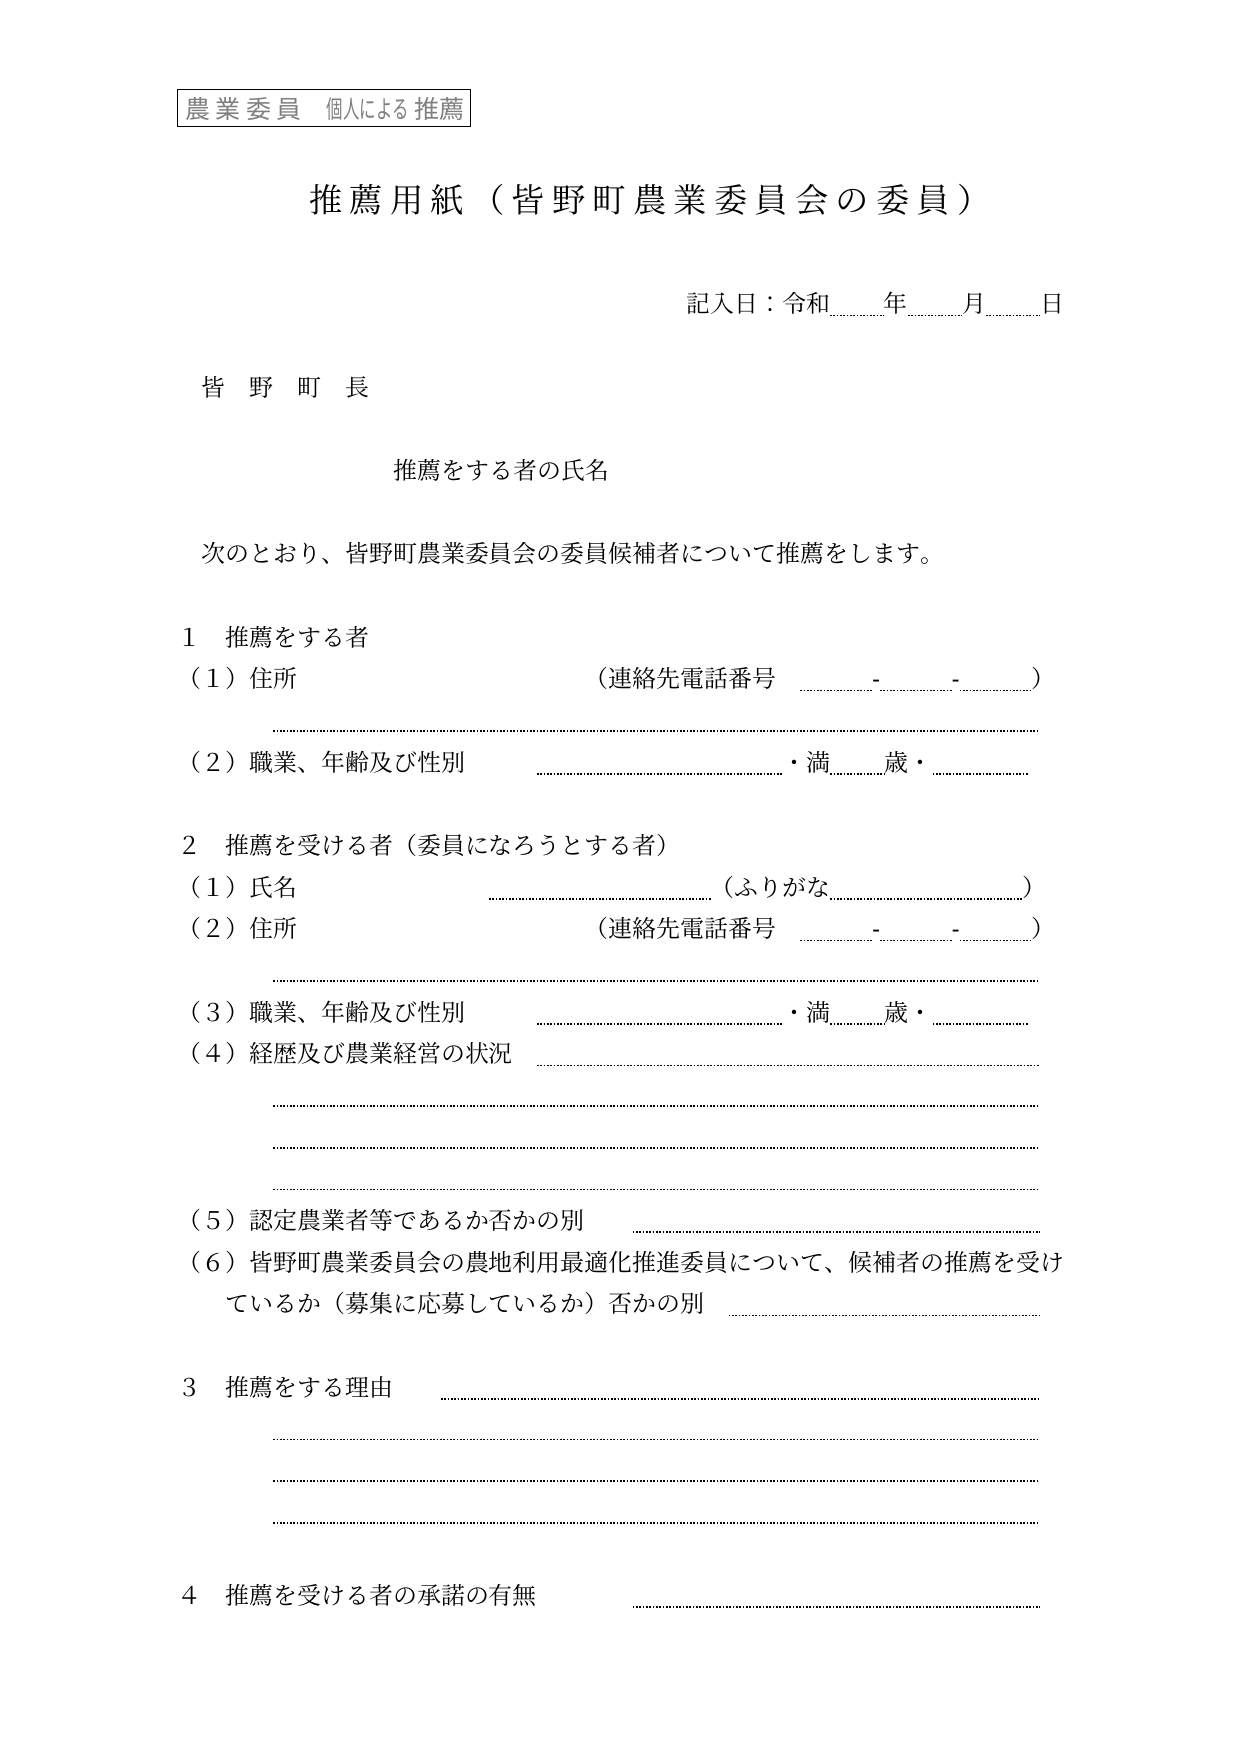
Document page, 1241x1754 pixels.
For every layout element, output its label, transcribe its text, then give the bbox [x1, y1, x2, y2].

text ２ 推薦を受ける者（委員になろうとする者） [177, 823, 1064, 865]
text （１）氏名 （ふりがな ） [177, 865, 1064, 907]
text （１）住所 （連絡先電話番号 - - ） [177, 657, 1064, 698]
text 推薦をする者の氏名 [177, 448, 1064, 490]
text 次のとおり、皆野町農業委員会の委員候補者について推薦をします。 [177, 532, 1064, 573]
text 皆 野 町 長 [177, 365, 1064, 407]
text 記入日：令和 年 月 日 [177, 282, 1064, 323]
text （４）経歴及び農業経営の状況 [177, 1032, 1064, 1073]
text （３）職業、年齢及び性別 ・満 歳・ [177, 990, 1064, 1032]
text （２）職業、年齢及び性別 ・満 歳・ [177, 740, 1064, 782]
text １ 推薦をする者 [177, 615, 1064, 657]
text ３ 推薦をする理由 [177, 1365, 1064, 1407]
text （２）住所 （連絡先電話番号 - - ） [177, 907, 1064, 948]
text （６）皆野町農業委員会の農地利用最適化推進委員について、候補者の推薦を受けているか（募集に応募しているか）否かの別 [177, 1240, 1064, 1323]
text （５）認定農業者等であるか否かの別 [177, 1198, 1064, 1240]
text ４ 推薦を受ける者の承諾の有無 [177, 1573, 1064, 1615]
text 推薦用紙（皆野町農業委員会の委員） [177, 157, 992, 240]
